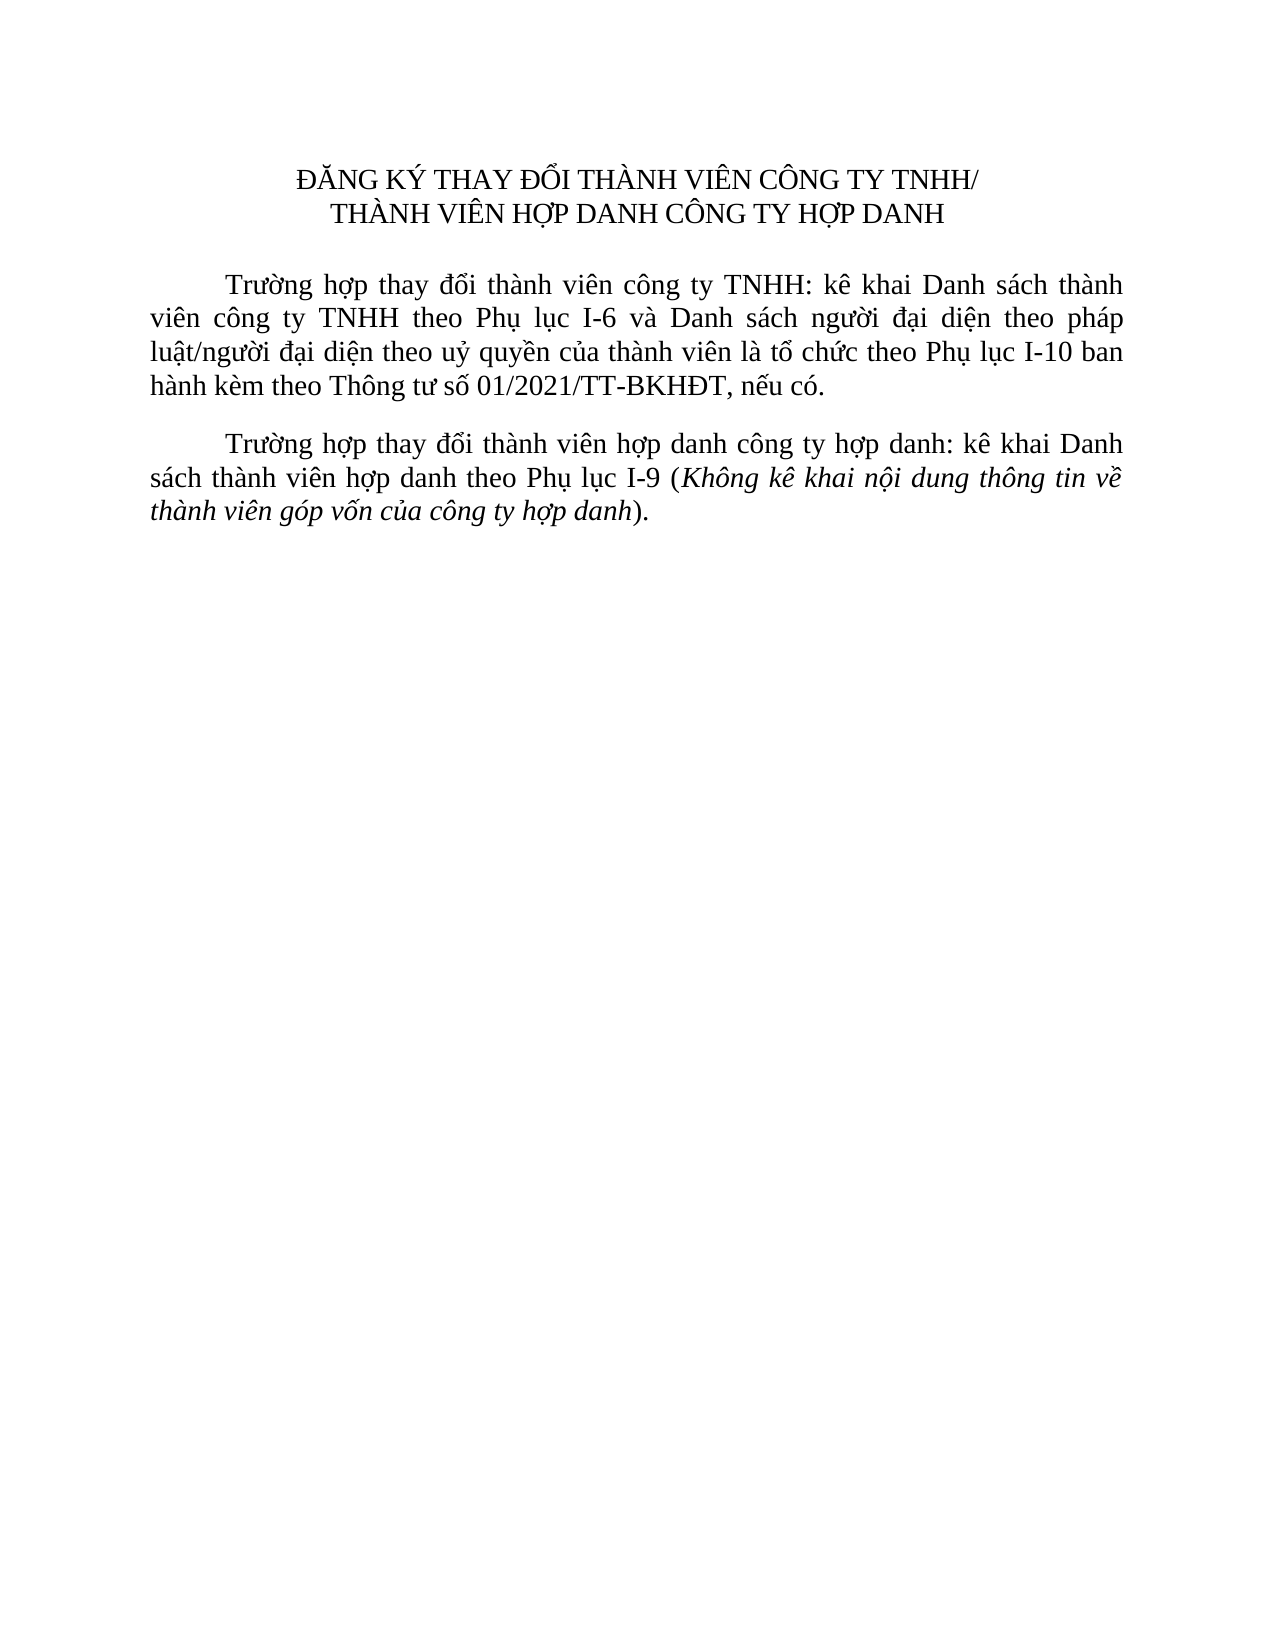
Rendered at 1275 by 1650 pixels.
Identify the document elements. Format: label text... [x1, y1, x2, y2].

text Trường hợp thay đổi thành viên công ty TNHH: kê khai Danh sách thành viên công ty TNHH theo Phụ lục I-6 và Danh sách người đại diện theo pháp luật/người đại diện theo uỷ quyền của thành viên là tổ chức theo Phụ lục I-10 ban hành kèm theo Thông tư số 01/2021/TT-BKHĐT, nếu có. [150, 267, 1125, 401]
text Trường hợp thay đổi thành viên hợp danh công ty hợp danh: kê khai Danh sách thành viên hợp danh theo Phụ lục I-9 (Không kê khai nội dung thông tin về thành viên góp vốn của công ty hợp danh). [150, 426, 1125, 527]
text THÀNH VIÊN HỢP DANH CÔNG TY HỢP DANH [150, 196, 1125, 229]
text ĐĂNG KÝ THAY ĐỔI THÀNH VIÊN CÔNG TY TNHH/ [150, 162, 1125, 196]
